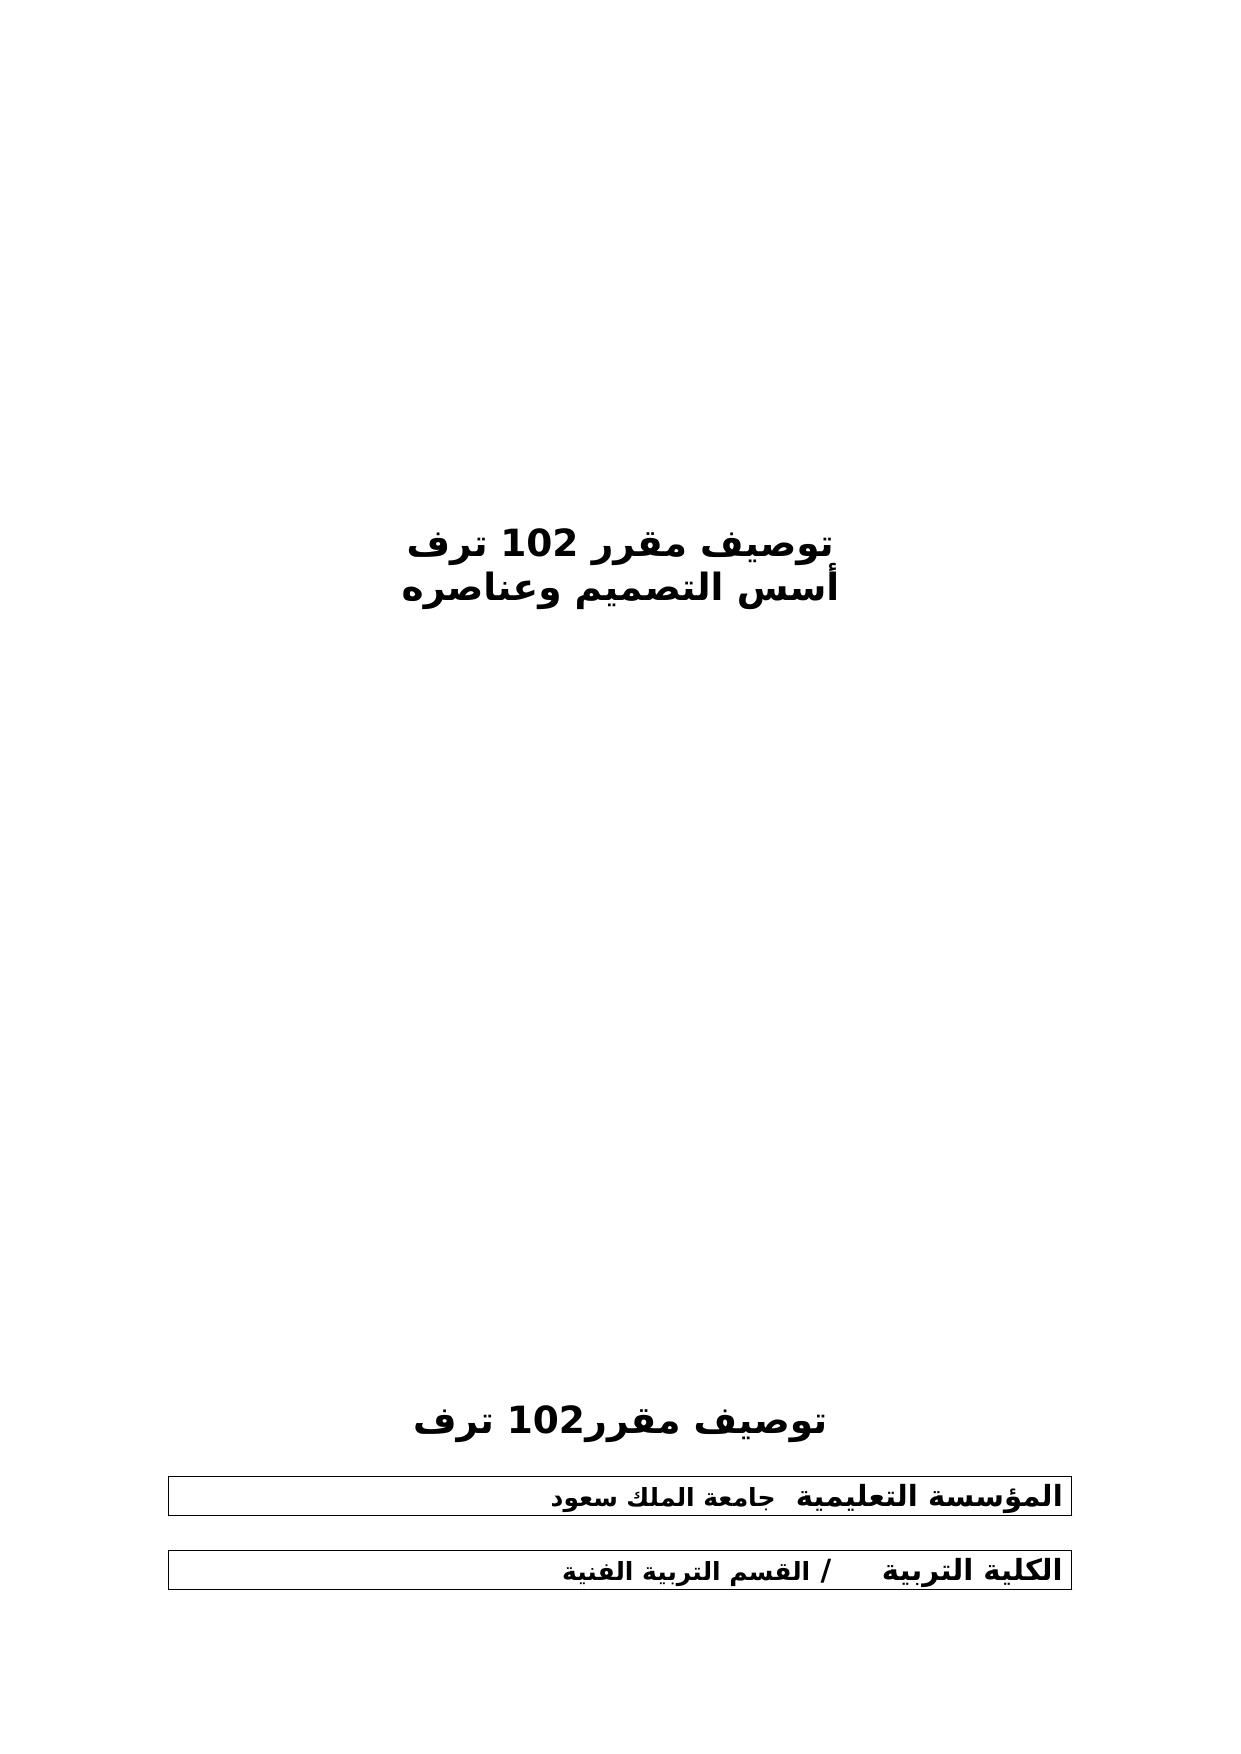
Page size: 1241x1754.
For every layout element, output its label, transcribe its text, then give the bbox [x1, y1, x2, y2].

text الكلية التربية / القسم التربية الفنية [169, 1551, 1071, 1589]
text توصيف مقرر102 ترف [177, 1399, 1063, 1443]
text المؤسسة التعليمية جامعة الملك سعود [169, 1477, 1071, 1515]
text أسس التصميم وعناصره [183, 565, 1057, 609]
text توصيف مقرر 102 ترف [183, 521, 1057, 565]
